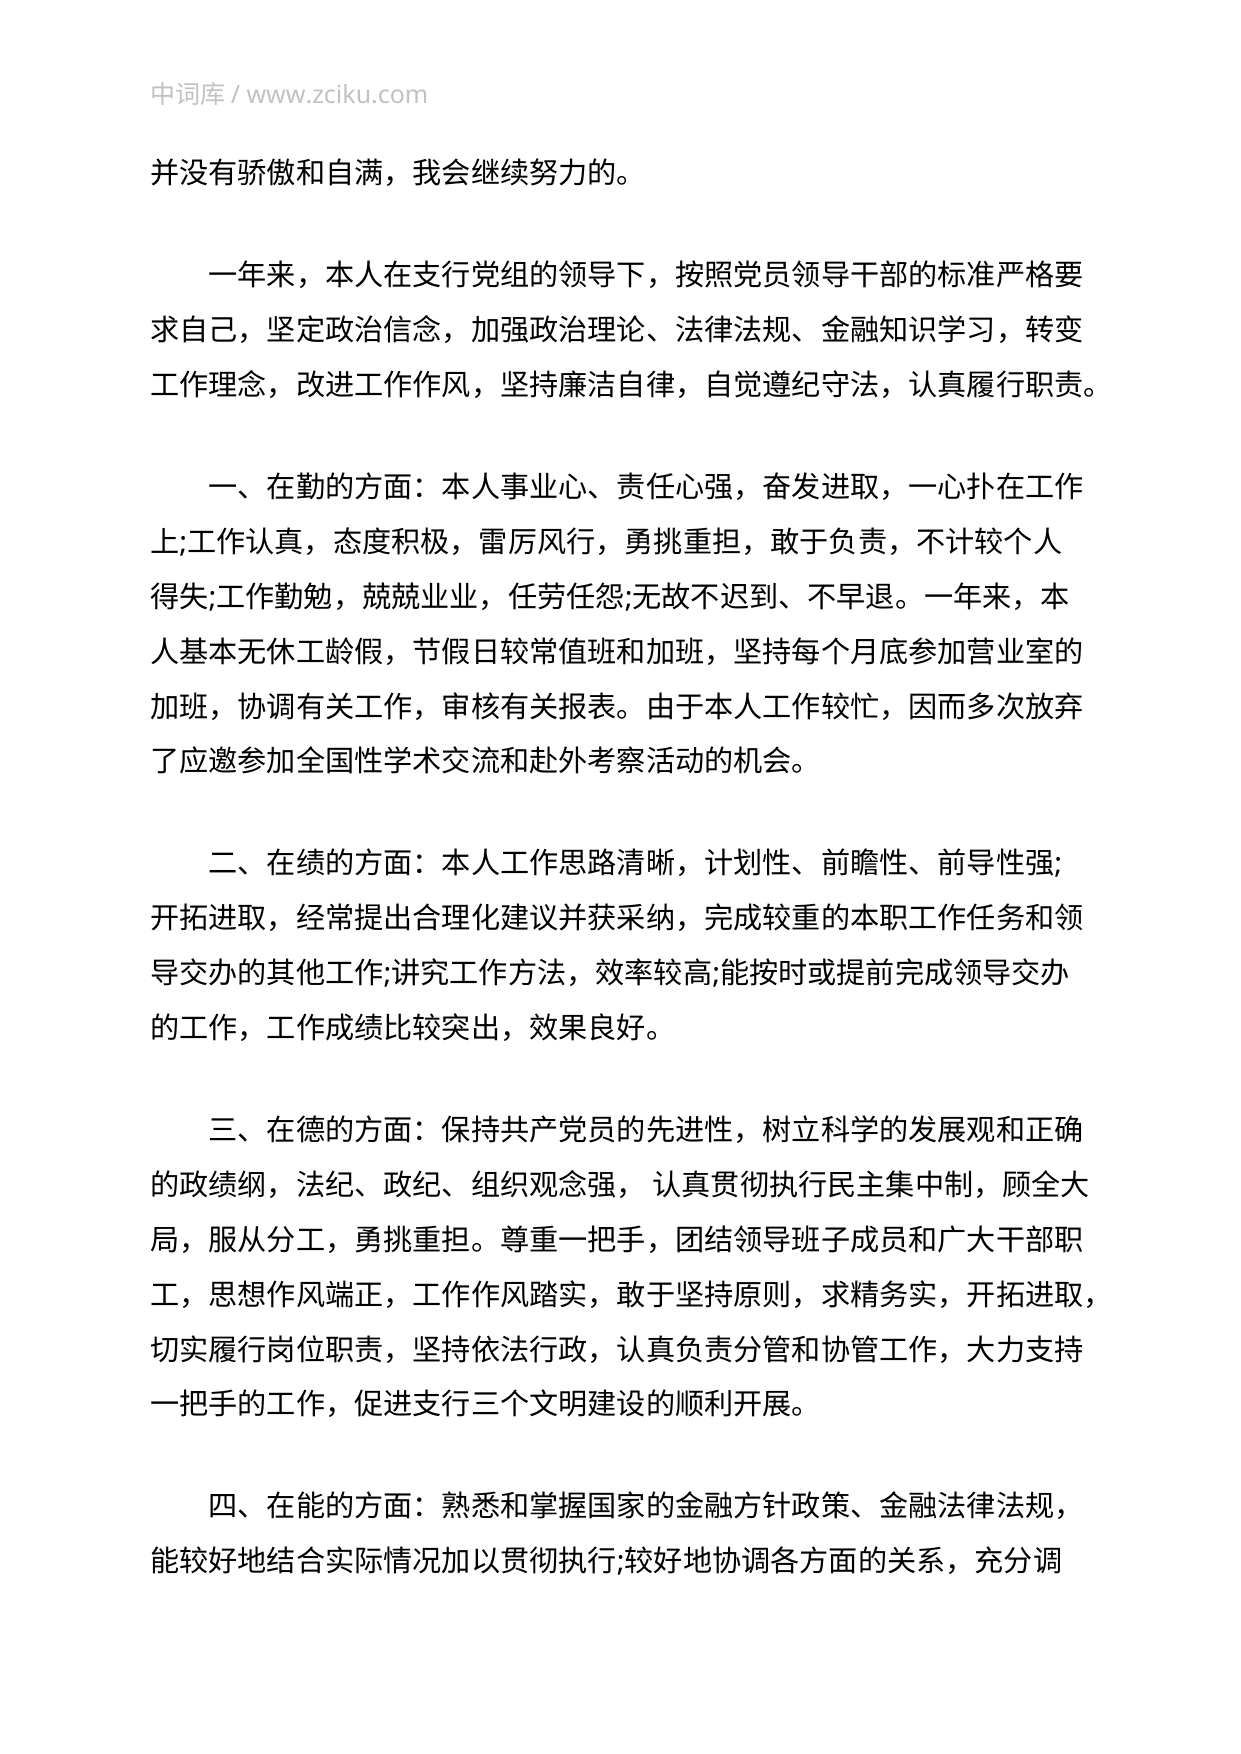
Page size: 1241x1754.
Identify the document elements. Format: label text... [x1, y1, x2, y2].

text 三、在德的方面：保持共产党员的先进性，树立科学的发展观和正确的政绩纲，法纪、政纪、组织观念强， 认真贯彻执行民主集中制，顾全大局，服从分工，勇挑重担。尊重一把手，团结领导班子成员和广大干部职工，思想作风端正，工作作风踏实，敢于坚持原则，求精务实，开拓进取，切实履行岗位职责，坚持依法行政，认真负责分管和协管工作，大力支持一把手的工作，促进支行三个文明建设的顺利开展。 [150, 1106, 1090, 1423]
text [150, 150, 1090, 192]
text 一年来，本人在支行党组的领导下，按照党员领导干部的标准严格要求自己，坚定政治信念，加强政治理论、法律法规、金融知识学习，转变工作理念，改进工作作风，坚持廉洁自律，自觉遵纪守法，认真履行职责。 [150, 252, 1090, 404]
text 二、在绩的方面：本人工作思路清晰，计划性、前瞻性、前导性强;开拓进取，经常提出合理化建议并获采纳，完成较重的本职工作任务和领导交办的其他工作;讲究工作方法，效率较高;能按时或提前完成领导交办的工作，工作成绩比较突出，效果良好。 [150, 840, 1090, 1047]
text 一、在勤的方面：本人事业心、责任心强，奋发进取，一心扑在工作上;工作认真，态度积极，雷厉风行，勇挑重担，敢于负责，不计较个人得失;工作勤勉，兢兢业业，任劳任怨;无故不迟到、不早退。一年来，本人基本无休工龄假，节假日较常值班和加班，坚持每个月底参加营业室的加班，协调有关工作，审核有关报表。由于本人工作较忙，因而多次放弃了应邀参加全国性学术交流和赴外考察活动的机会。 [150, 463, 1090, 780]
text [150, 1483, 1090, 1580]
